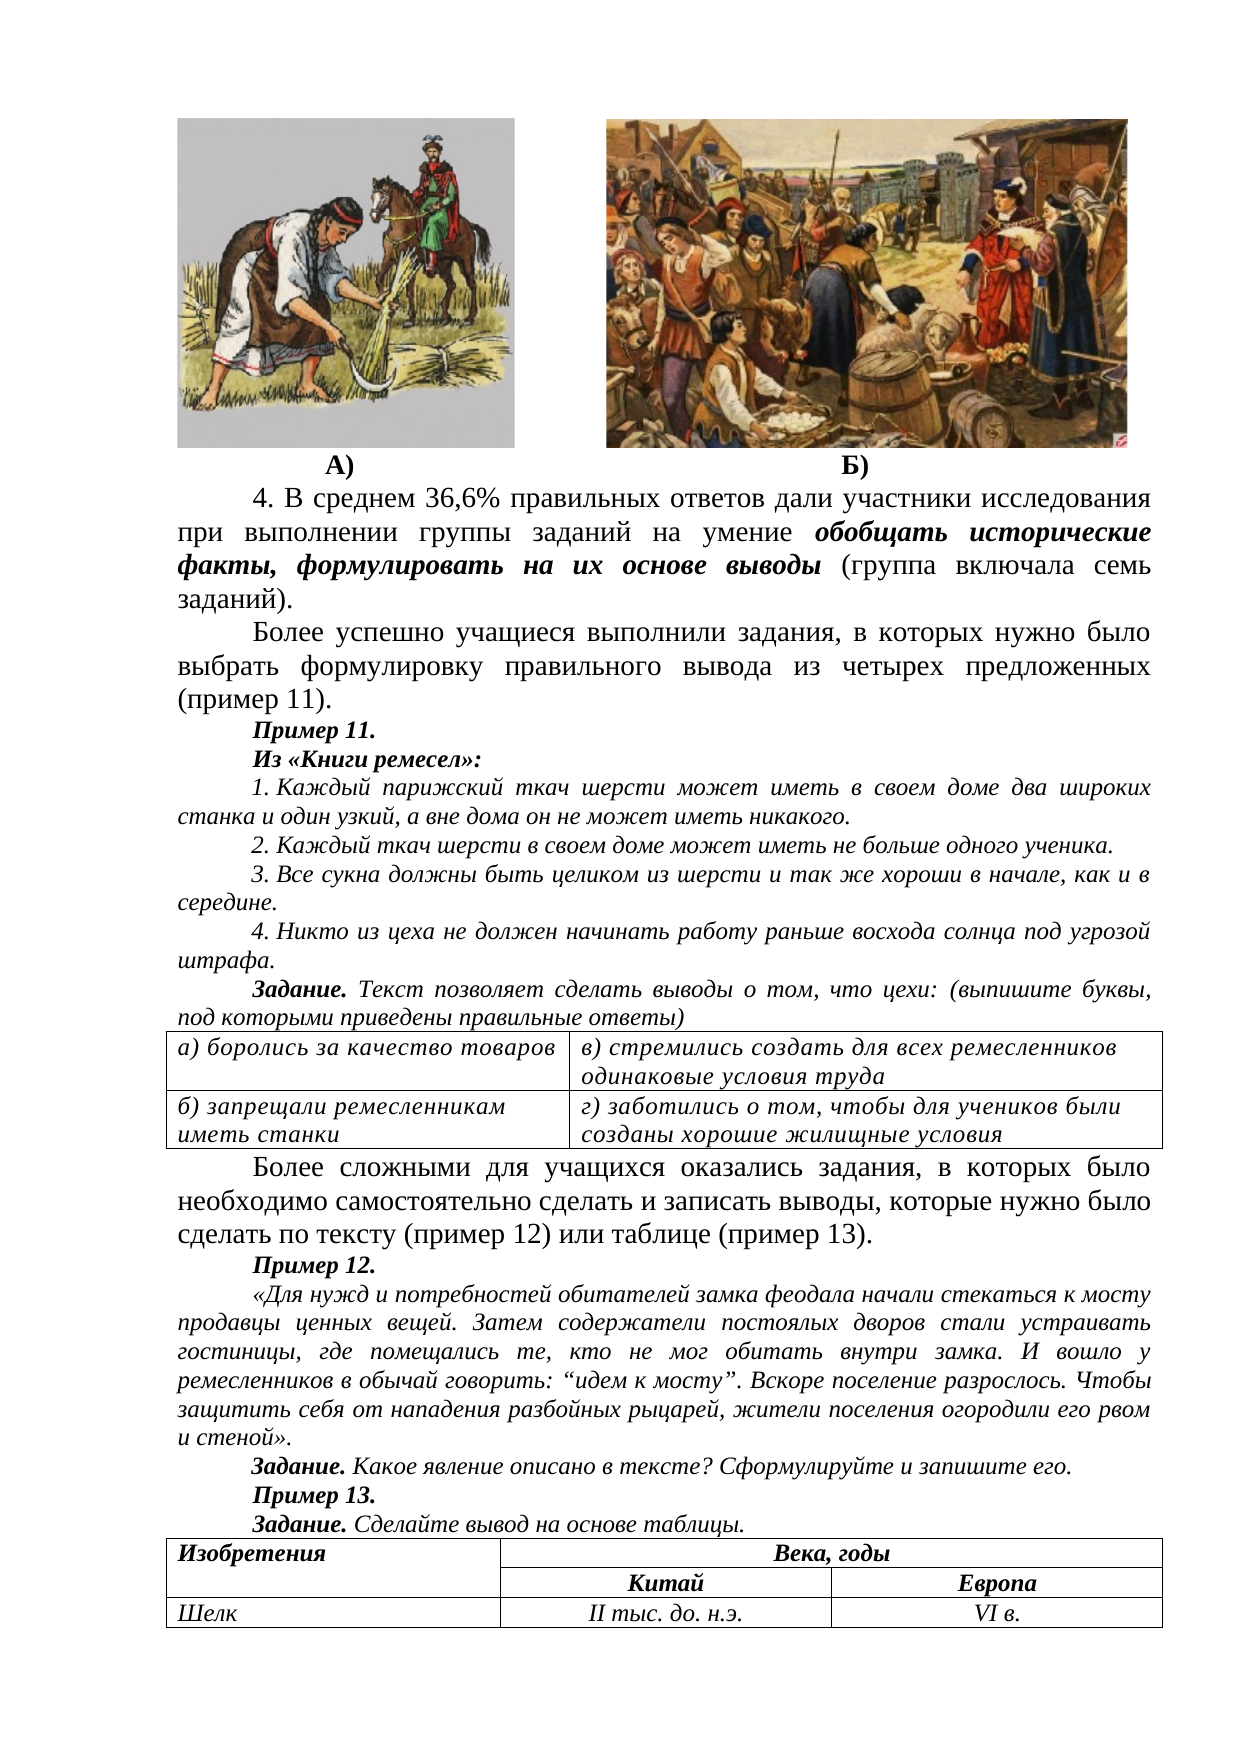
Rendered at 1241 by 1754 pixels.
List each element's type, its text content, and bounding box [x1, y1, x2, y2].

picture [177, 118, 515, 448]
text Из «Книги ремесел»: [177, 744, 1152, 772]
text 4. Никто из цеха не должен начинать работу раньше восхода солнца под угрозой штрафа. [177, 916, 1152, 974]
table_header в) стремились создать для всех ремесленников одинаковые условия труда [570, 1032, 1162, 1090]
text 3. Все сукна должны быть целиком из шерсти и так же хороши в начале, как и в середине. [177, 859, 1152, 916]
table_cell Шелк [167, 1598, 500, 1627]
table_cell VI в. [832, 1598, 1162, 1627]
text Пример 11. [177, 715, 1152, 744]
text 1. Каждый парижский ткач шерсти может иметь в своем доме два широких станка и один узкий, а вне дома он не может иметь никакого. [177, 772, 1152, 830]
text Задание. Текст позволяет сделать выводы о том, что цехи: (выпишите буквы, под которыми приведены правильные ответы) [177, 974, 1152, 1031]
table_header Века, годы [501, 1539, 1162, 1567]
picture [606, 119, 1128, 448]
table_cell б) запрещали ремесленникам иметь станки [167, 1091, 569, 1148]
table_cell II тыс. до. н.э. [501, 1598, 831, 1627]
table_cell Европа [832, 1568, 1162, 1597]
table_cell Китай [501, 1568, 831, 1597]
table_header Изобретения [167, 1539, 500, 1597]
text «Для нужд и потребностей обитателей замка феодала начали стекаться к мосту продавцы ценных вещей. Затем содержатели постоялых дворов стали устраивать гостиницы, где помещались те, кто не мог обитать внутри замка. И вошло у ремесленников в обычай говорить: “идем к мосту”. Вскоре поселение разрослось. Чтобы защитить себя от нападения разбойных рыцарей, жители поселения огородили его рвом и стеной». [177, 1279, 1152, 1451]
text Задание. Какое явление описано в тексте? Сформулируйте и запишите его. [177, 1451, 1152, 1480]
text Более успешно учащиеся выполнили задания, в которых нужно было выбрать формулировку правильного вывода из четырех предложенных (пример 11). [177, 614, 1152, 715]
text 2. Каждый ткач шерсти в своем доме может иметь не больше одного ученика. [177, 830, 1152, 859]
text Пример 12. [177, 1250, 1152, 1279]
text 4. В среднем 36,6% правильных ответов дали участники исследования при выполнении группы заданий на умение обобщать исторические факты, формулировать на их основе выводы (группа включала семь заданий). [177, 480, 1152, 614]
text Задание. Сделайте вывод на основе таблицы. [177, 1509, 1152, 1537]
text А) Б) [251, 448, 1152, 480]
table_header а) боролись за качество товаров [167, 1032, 569, 1090]
table_cell г) заботились о том, чтобы для учеников были созданы хорошие жилищные условия [570, 1091, 1162, 1148]
text Более сложными для учащихся оказались задания, в которых было необходимо самостоятельно сделать и записать выводы, которые нужно было сделать по тексту (пример 12) или таблице (пример 13). [177, 1149, 1152, 1250]
text Пример 13. [177, 1480, 1152, 1509]
